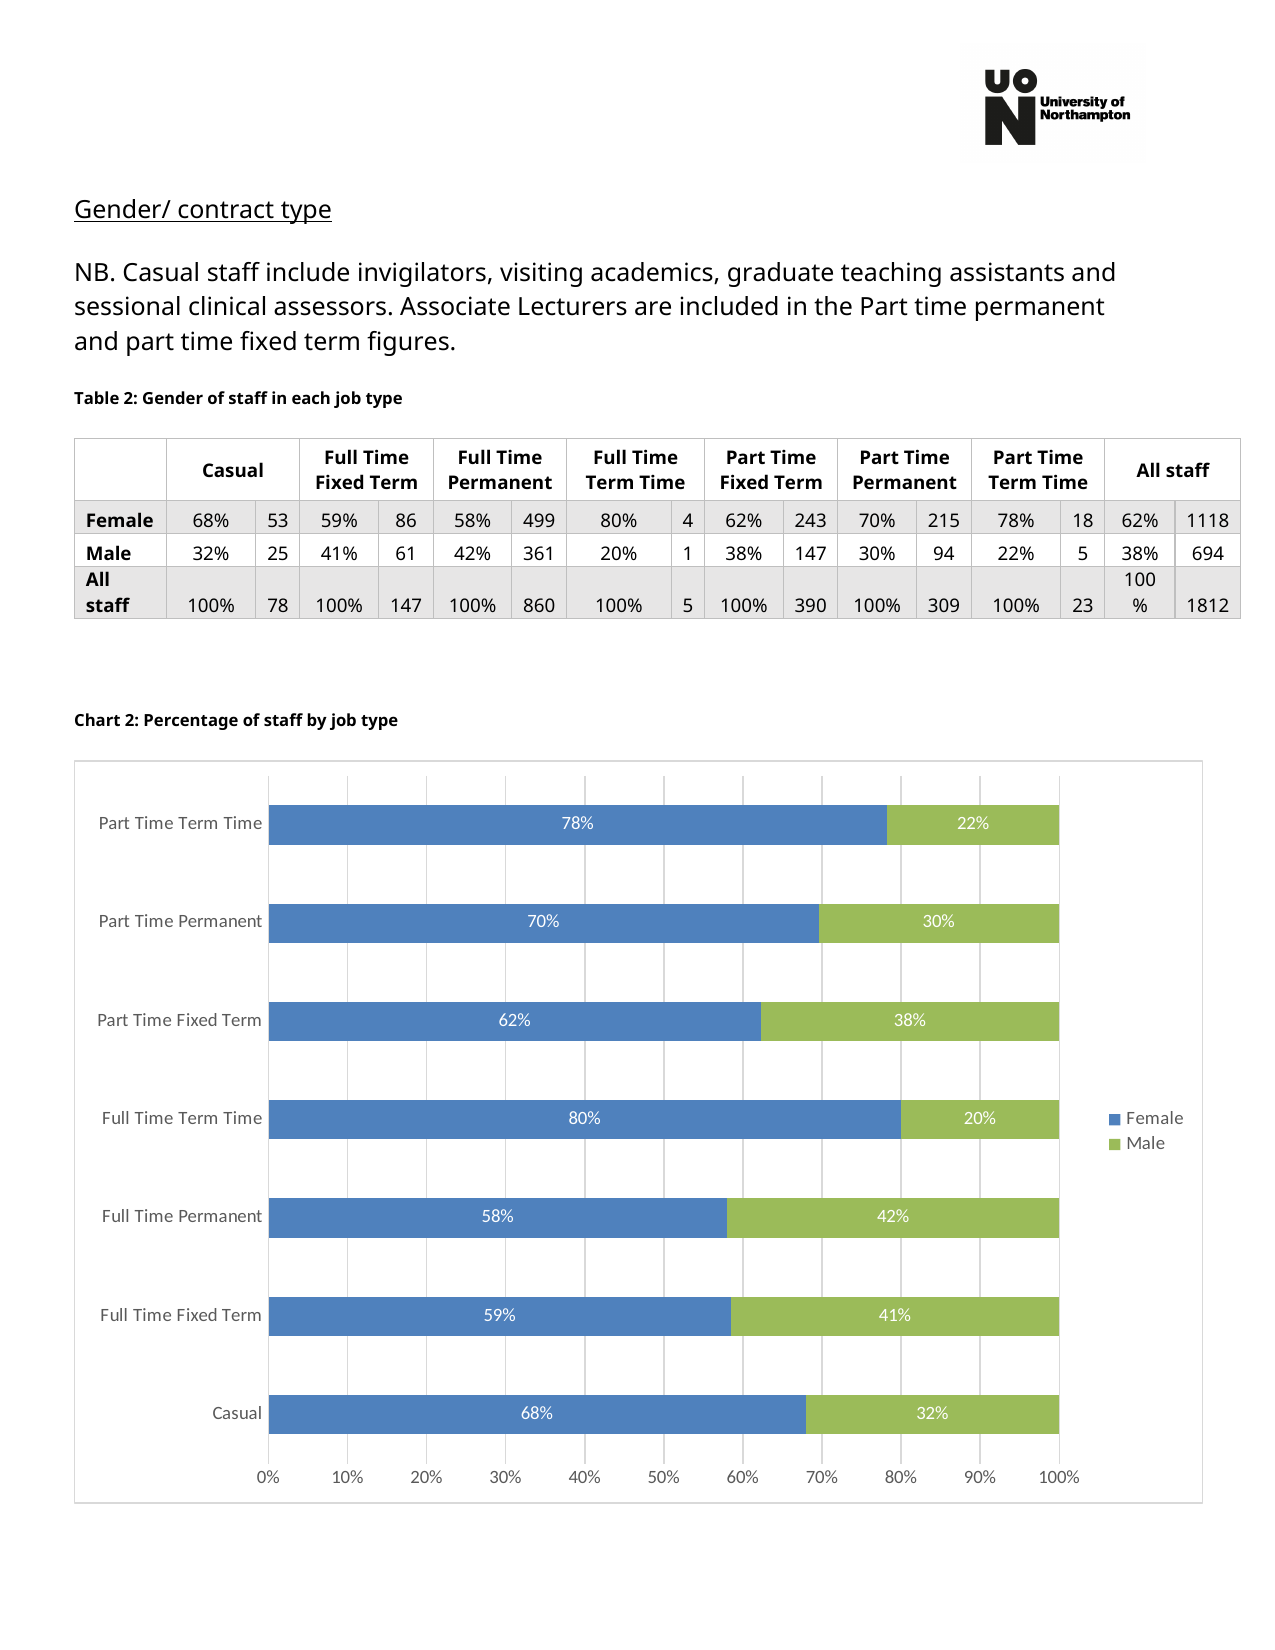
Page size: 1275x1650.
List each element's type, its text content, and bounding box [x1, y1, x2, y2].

table_cell 78 [256, 567, 299, 618]
table_cell 22% [972, 534, 1060, 566]
table_cell 20% [567, 534, 671, 566]
table_cell 499 [512, 501, 566, 533]
table_cell 25 [256, 534, 299, 566]
table_cell 309 [917, 567, 971, 618]
table_cell 61 [379, 534, 433, 566]
table_cell All staff [75, 567, 166, 618]
table_cell 23 [1061, 567, 1104, 618]
table_cell 361 [512, 534, 566, 566]
table_header All staff [1105, 439, 1240, 500]
table_cell 100% [838, 567, 916, 618]
table_cell 94 [917, 534, 971, 566]
table_cell 243 [784, 501, 837, 533]
table_header Casual [167, 439, 299, 500]
table_cell 100% [434, 567, 511, 618]
table_cell 100% [567, 567, 671, 618]
table_header Full Time Permanent [434, 439, 566, 500]
table_cell 80% [567, 501, 671, 533]
table_cell 41% [300, 534, 378, 566]
text Chart 2: Percentage of staff by job type [74, 708, 1125, 731]
table_cell 62% [705, 501, 783, 533]
table_cell 100% [300, 567, 378, 618]
table_cell 860 [512, 567, 566, 618]
table_cell 694 [1176, 534, 1240, 566]
table_header Part Time Term Time [972, 439, 1104, 500]
table_cell 38% [705, 534, 783, 566]
table_header Part Time Fixed Term [705, 439, 837, 500]
table_cell 5 [672, 567, 704, 618]
table_cell 42% [434, 534, 511, 566]
table_cell 4 [672, 501, 704, 533]
text Table 2: Gender of staff in each job type [74, 386, 1125, 409]
table_cell 62% [1105, 501, 1174, 533]
table_cell 100% [1105, 567, 1174, 618]
picture [959, 43, 1147, 163]
table_cell 32% [167, 534, 255, 566]
table_cell 68% [167, 501, 255, 533]
table_cell 53 [256, 501, 299, 533]
table_cell 59% [300, 501, 378, 533]
table_cell 1812 [1176, 567, 1240, 618]
table_cell 100% [705, 567, 783, 618]
table_cell 215 [917, 501, 971, 533]
table_cell 78% [972, 501, 1060, 533]
table_cell 1118 [1176, 501, 1240, 533]
table_cell 18 [1061, 501, 1104, 533]
table_cell Female [75, 501, 166, 533]
table_cell 30% [838, 534, 916, 566]
table_cell 38% [1105, 534, 1174, 566]
table_header Full Time Term Time [567, 439, 704, 500]
table_header Part Time Permanent [838, 439, 971, 500]
table_header Full Time Fixed Term [300, 439, 433, 500]
table_cell 1 [672, 534, 704, 566]
table_cell 390 [784, 567, 837, 618]
table_cell 70% [838, 501, 916, 533]
text Gender/ contract type [74, 192, 1125, 226]
table_cell 86 [379, 501, 433, 533]
table_cell 100% [972, 567, 1060, 618]
table_cell 147 [379, 567, 433, 618]
table_cell 5 [1061, 534, 1104, 566]
table_cell 147 [784, 534, 837, 566]
table_header [75, 439, 166, 500]
table_cell Male [75, 534, 166, 566]
table_cell 100% [167, 567, 255, 618]
table_cell 58% [434, 501, 511, 533]
text NB. Casual staff include invigilators, visiting academics, graduate teaching assistants and sessional clinical assessors. Associate Lecturers are included in the Part time permanent and part time fixed term figures. [74, 255, 1125, 357]
